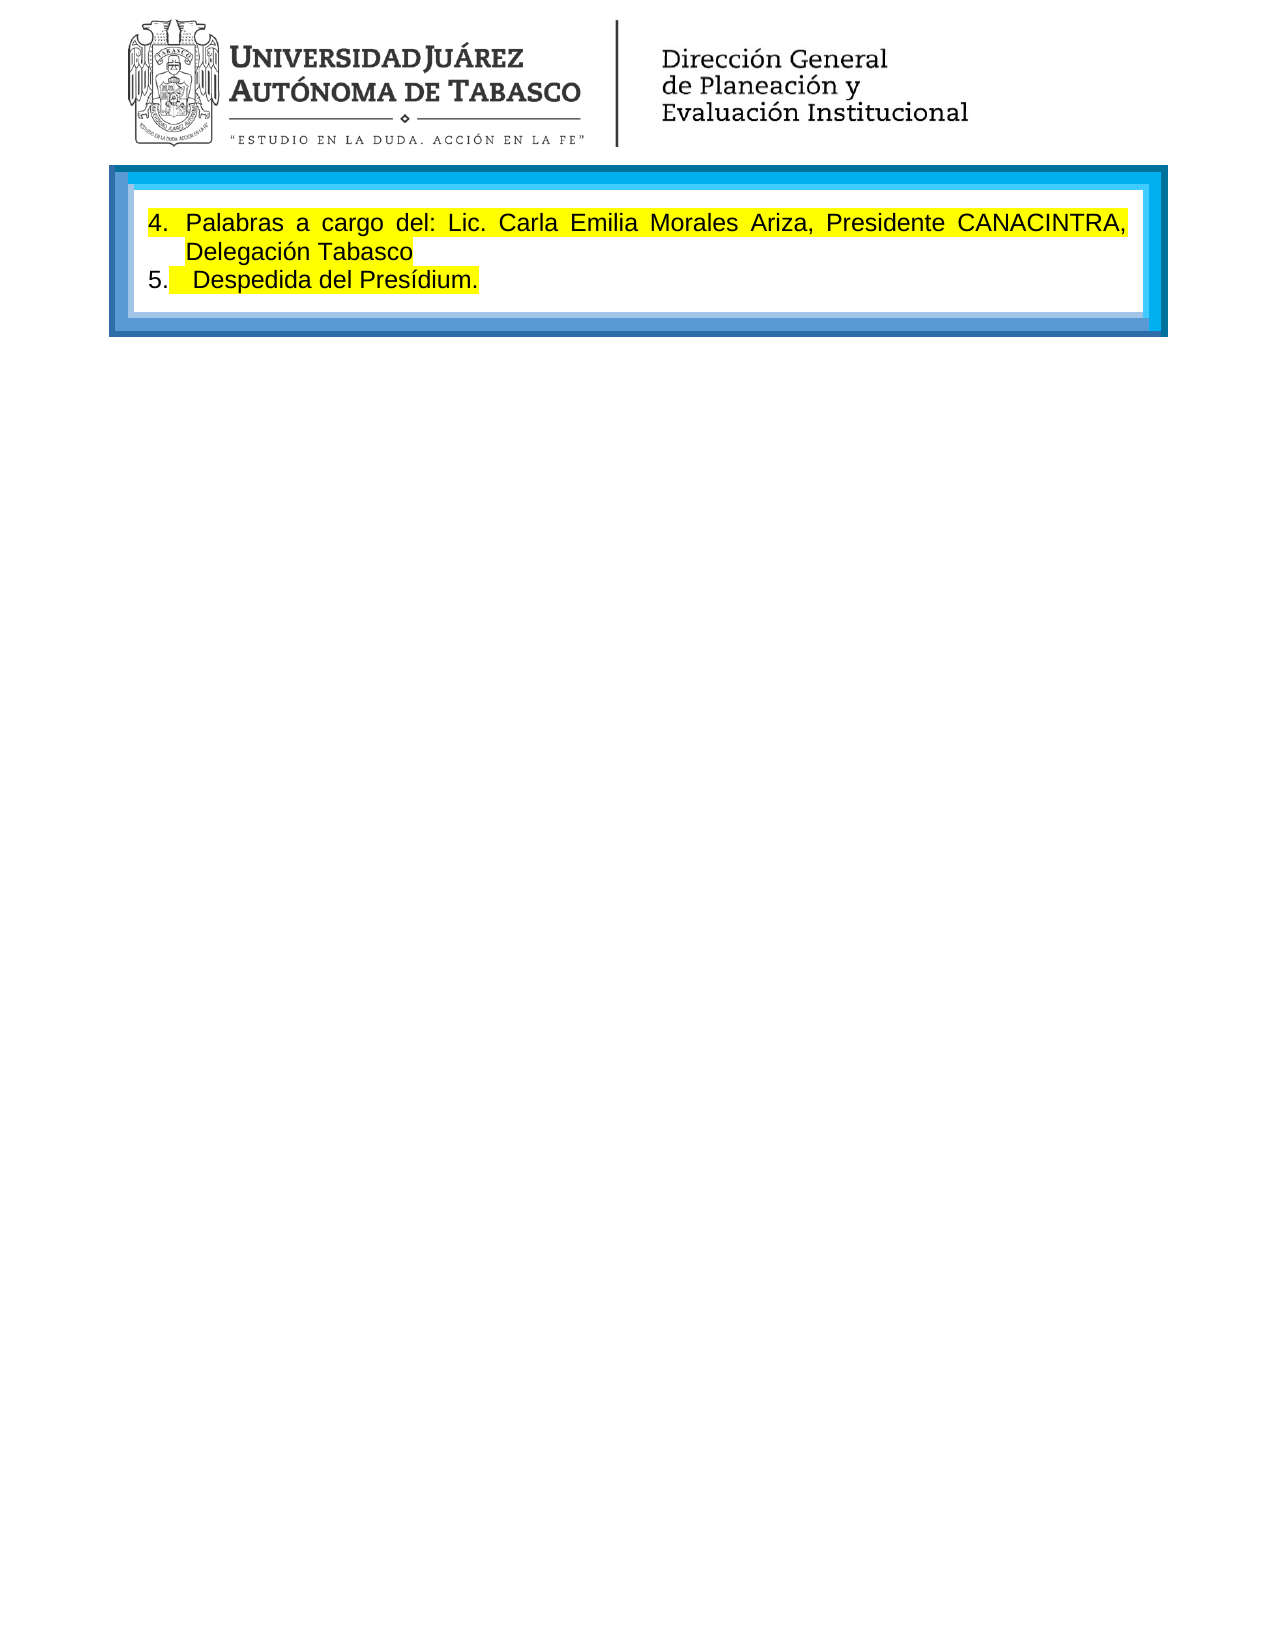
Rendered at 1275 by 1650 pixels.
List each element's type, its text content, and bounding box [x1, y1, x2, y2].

picture [128, 19, 629, 147]
picture [644, 33, 997, 136]
